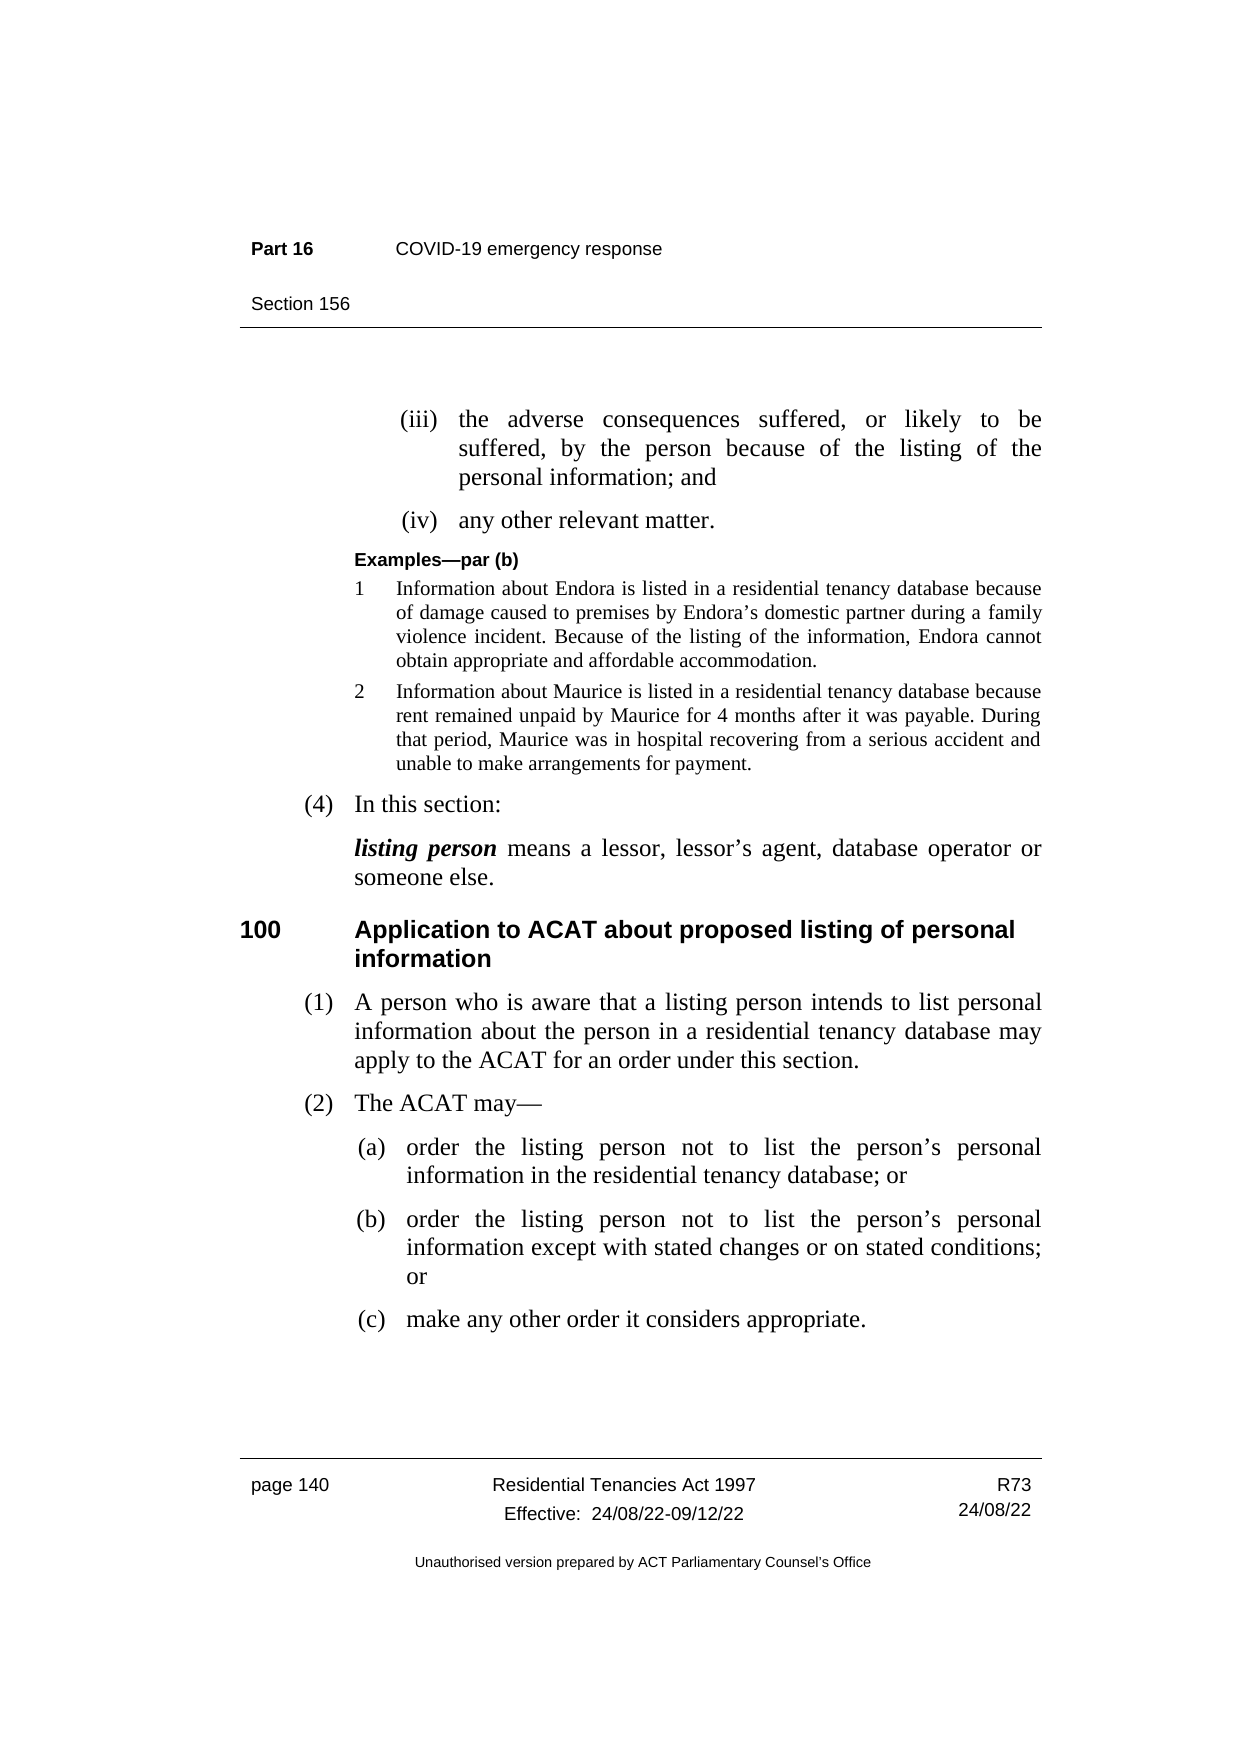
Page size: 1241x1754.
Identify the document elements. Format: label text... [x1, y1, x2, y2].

text (iii) the adverse consequences suffered, or likely to be suffered, by the person because of the listing of the personal information; and [239, 404, 1042, 490]
text 2 Information about Maurice is listed in a residential tenancy database because rent remained unpaid by Maurice for 4 months after it was payable. During that period, Maurice was in hospital recovering from a serious accident and unable to make arrangements for payment. [354, 679, 1042, 775]
text (b) order the listing person not to list the person’s personal information except with stated changes or on stated conditions; or [239, 1204, 1042, 1290]
text (c) make any other order it considers appropriate. [239, 1304, 1042, 1333]
text Examples—par (b) [354, 548, 1042, 570]
text (a) order the listing person not to list the person’s personal information in the residential tenancy database; or [239, 1132, 1042, 1189]
text 100 Application to ACAT about proposed listing of personal information [239, 915, 1042, 973]
text listing person means a lessor, lessor’s agent, database operator or someone else. [354, 833, 1042, 890]
text (iv) any other relevant matter. [239, 505, 1042, 534]
text (4) In this section: [239, 789, 1042, 818]
text (1) A person who is aware that a listing person intends to list personal information about the person in a residential tenancy database may apply to the ACAT for an order under this section. [239, 987, 1042, 1074]
text 1 Information about Endora is listed in a residential tenancy database because of damage caused to premises by Endora’s domestic partner during a family violence incident. Because of the listing of the information, Endora cannot obtain appropriate and affordable accommodation. [354, 576, 1042, 672]
text (2) The ACAT may— [239, 1088, 1042, 1117]
